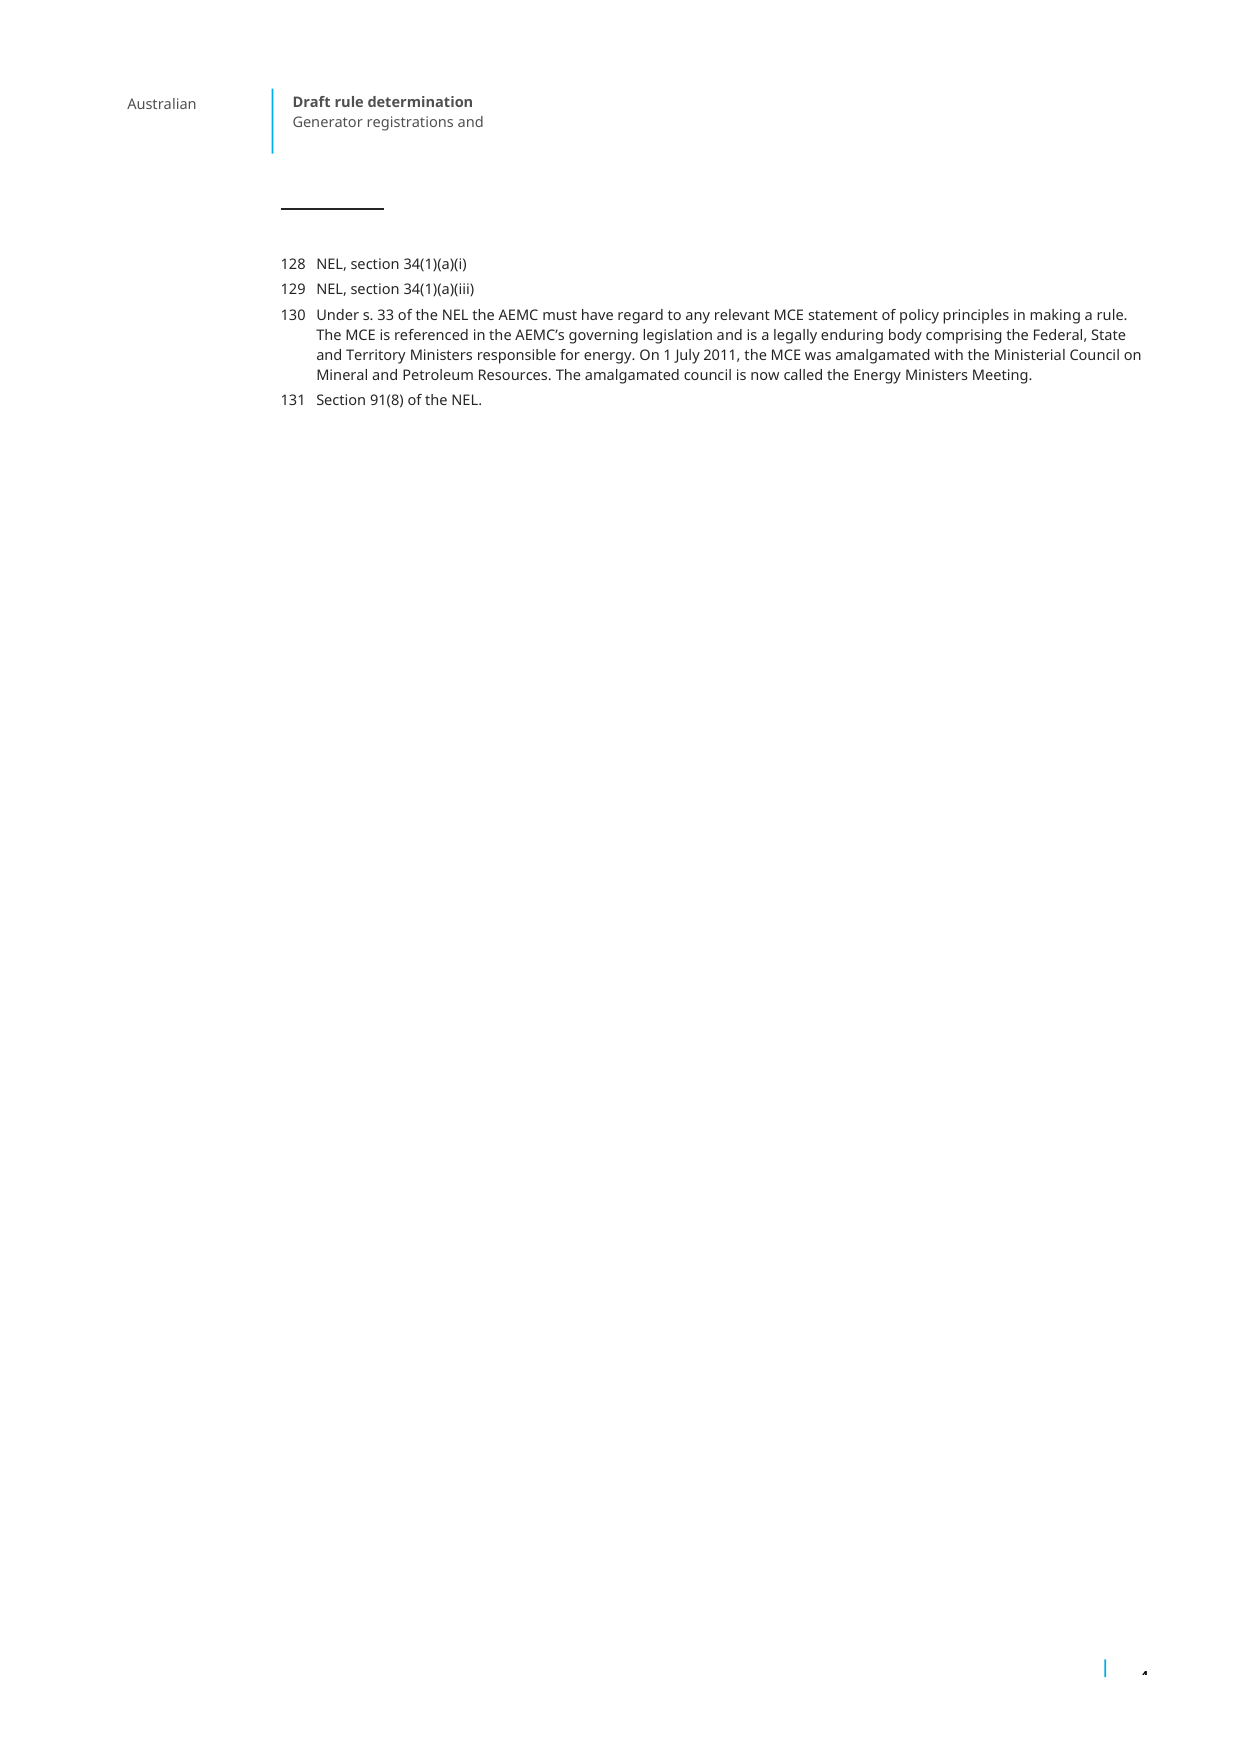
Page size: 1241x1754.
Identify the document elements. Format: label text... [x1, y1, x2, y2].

list Under s. 33 of the NEL the AEMC must have regard to any relevant MCE statement of policy principles in making a rule. The MCE is referenced in the AEMC’s governing legislation and is a legally enduring body comprising the Federal, State and Territory Ministers responsible for energy. On 1 July 2011, the MCE was amalgamated with the Ministerial Council on Mineral and Petroleum Resources. The amalgamated council is now called the Energy Ministers Meeting. [280, 305, 1148, 384]
list NEL, section 34(1)(a)(iii) [280, 279, 1163, 299]
list NEL, section 34(1)(a)(i) [280, 253, 1163, 273]
list Section 91(8) of the NEL. [280, 390, 1163, 410]
